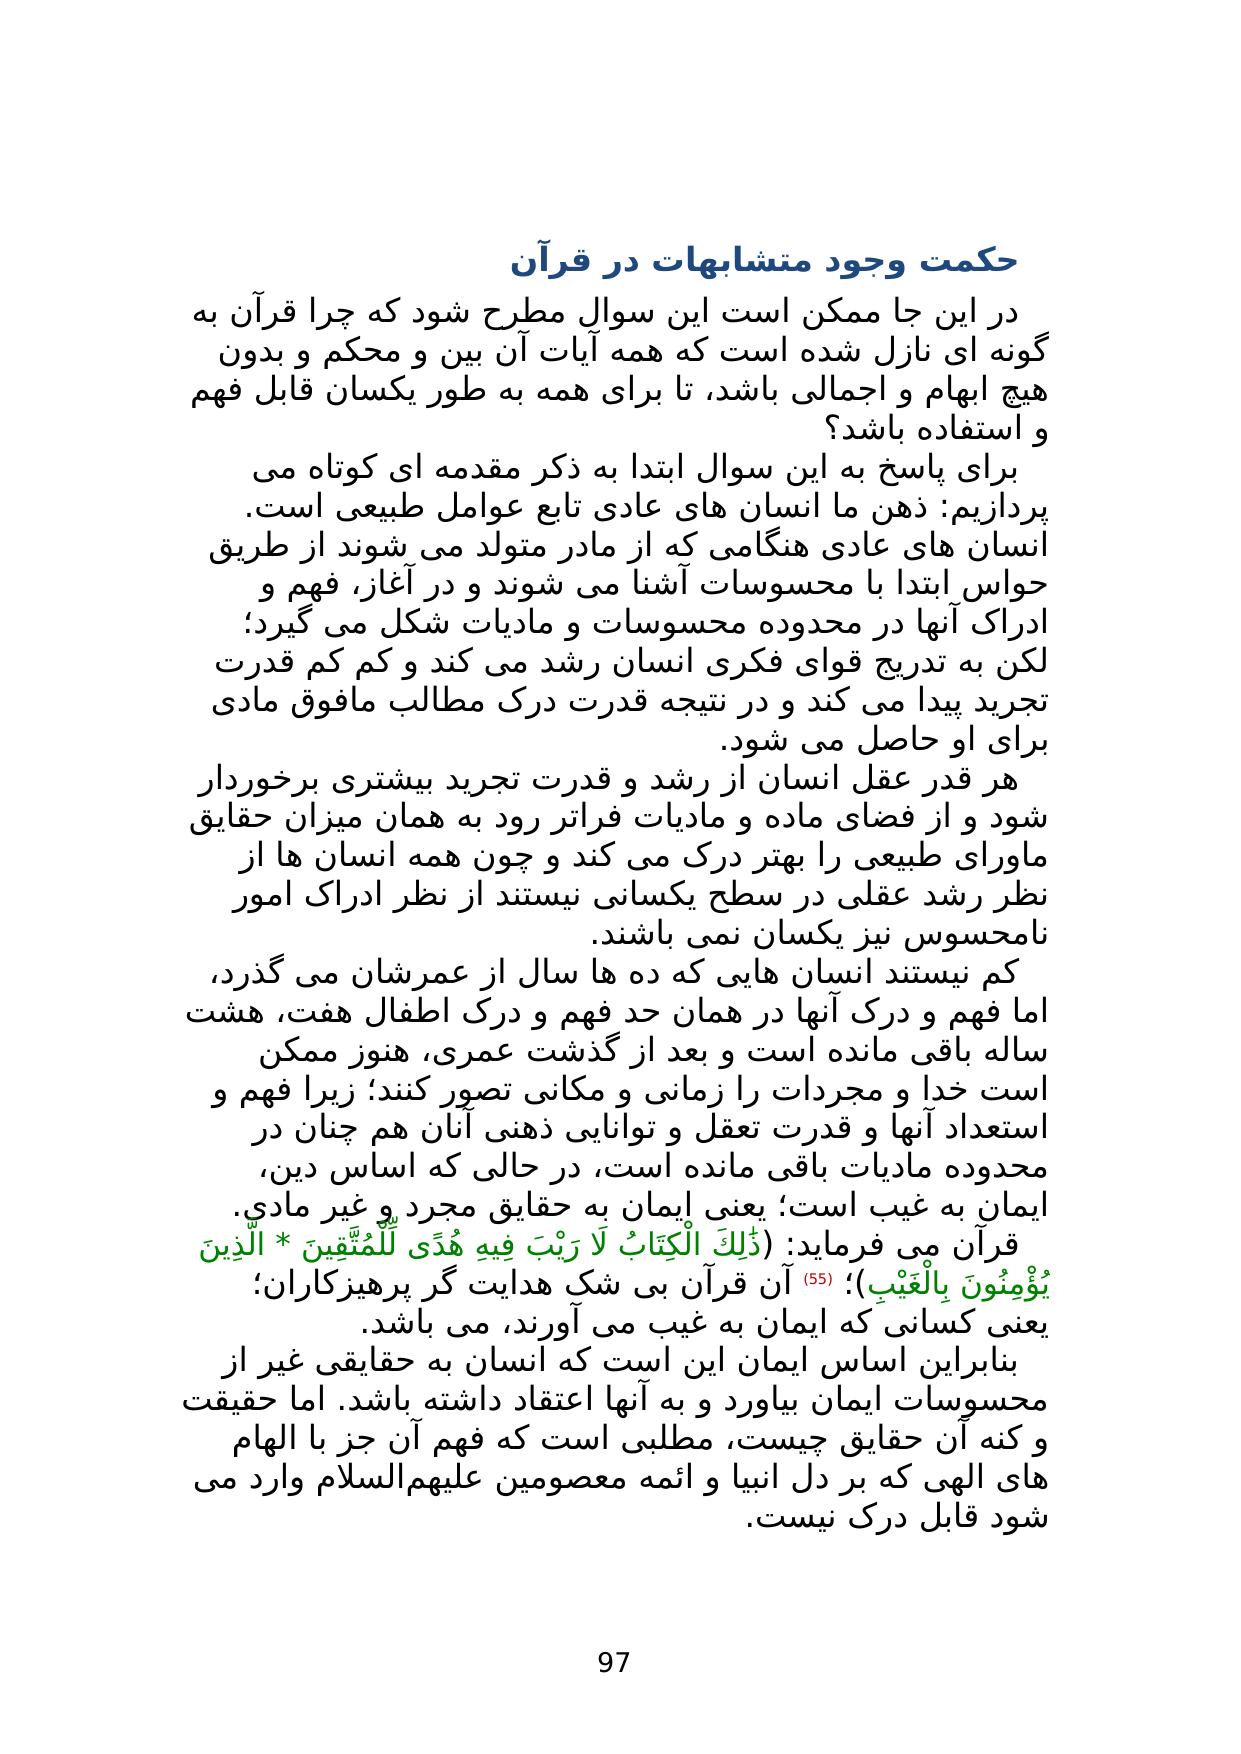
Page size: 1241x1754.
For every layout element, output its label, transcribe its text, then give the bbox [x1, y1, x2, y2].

subtitle حکمت وجود متشابهات در قرآن [178, 241, 1050, 279]
text هر قدر عقل انسان از رشد و قدرت تجريد بيشترى برخوردار شود و از فضاى ماده و ماديات فراتر رود به همان ميزان حقايق ماوراى طبيعى را بهتر درک مى کند و چون همه انسان ها از نظر رشد عقلى در سطح يکسانى نيستند از نظر ادراک امور نامحسوس نيز يکسان نمى باشند. [178, 758, 1050, 952]
text کم نيستند انسان هايى که ده ها سال از عمرشان مى گذرد، اما فهم و درک آنها در همان حد فهم و درک اطفال هفت، هشت ساله باقى مانده است و بعد از گذشت عمرى، هنوز ممکن است خدا و مجردات را زمانى و مکانى تصور کنند؛ زيرا فهم و استعداد آنها و قدرت تعقل و توانايى ذهنى آنان هم چنان در محدوده ماديات باقى مانده است، در حالى که اساس دين، ايمان به غيب است؛ يعنى ايمان به حقايق مجرد و غير مادى. [178, 952, 1050, 1224]
text قرآن مى فرمايد: (ذَٰلِكَ الْكِتَابُ لَا رَيْبَ فِيهِ هُدًى لِّلْمُتَّقِينَ * الَّذِينَ يُؤْمِنُونَ بِالْغَيْبِ)؛ (55) آن قرآن بى شک هدايت گر پرهيزکاران؛ يعنى کسانى که ايمان به غيب مى آورند، مى باشد. [178, 1224, 1050, 1341]
text در اين جا ممکن است اين سوال مطرح شود که چرا قرآن به گونه اى نازل شده است که همه آيات آن بين و محکم و بدون هيچ ابهام و اجمالى باشد، تا براى همه به طور يکسان قابل فهم و استفاده باشد؟ [178, 292, 1050, 447]
text بنابراين اساس ايمان اين است که انسان به حقايقى غير از محسوسات ايمان بياورد و به آنها اعتقاد داشته باشد. اما حقيقت و کنه آن حقايق چيست، مطلبى است که فهم آن جز با الهام هاى الهى که بر دل انبيا و ائمه معصومين عليهم‌السلام وارد مى شود قابل درک نيست. [178, 1341, 1050, 1535]
text براى پاسخ به اين سوال ابتدا به ذکر مقدمه اى کوتاه مى پردازيم: ذهن ما انسان هاى عادى تابع عوامل طبيعى است. انسان هاى عادى هنگامى که از مادر متولد مى شوند از طريق حواس ابتدا با محسوسات آشنا مى شوند و در آغاز، فهم و ادراک آنها در محدوده محسوسات و ماديات شکل مى گيرد؛ لکن به تدريج قواى فکرى انسان رشد مى کند و کم کم قدرت تجريد پيدا مى کند و در نتيجه قدرت درک مطالب مافوق مادى براى او حاصل مى شود. [178, 447, 1050, 758]
